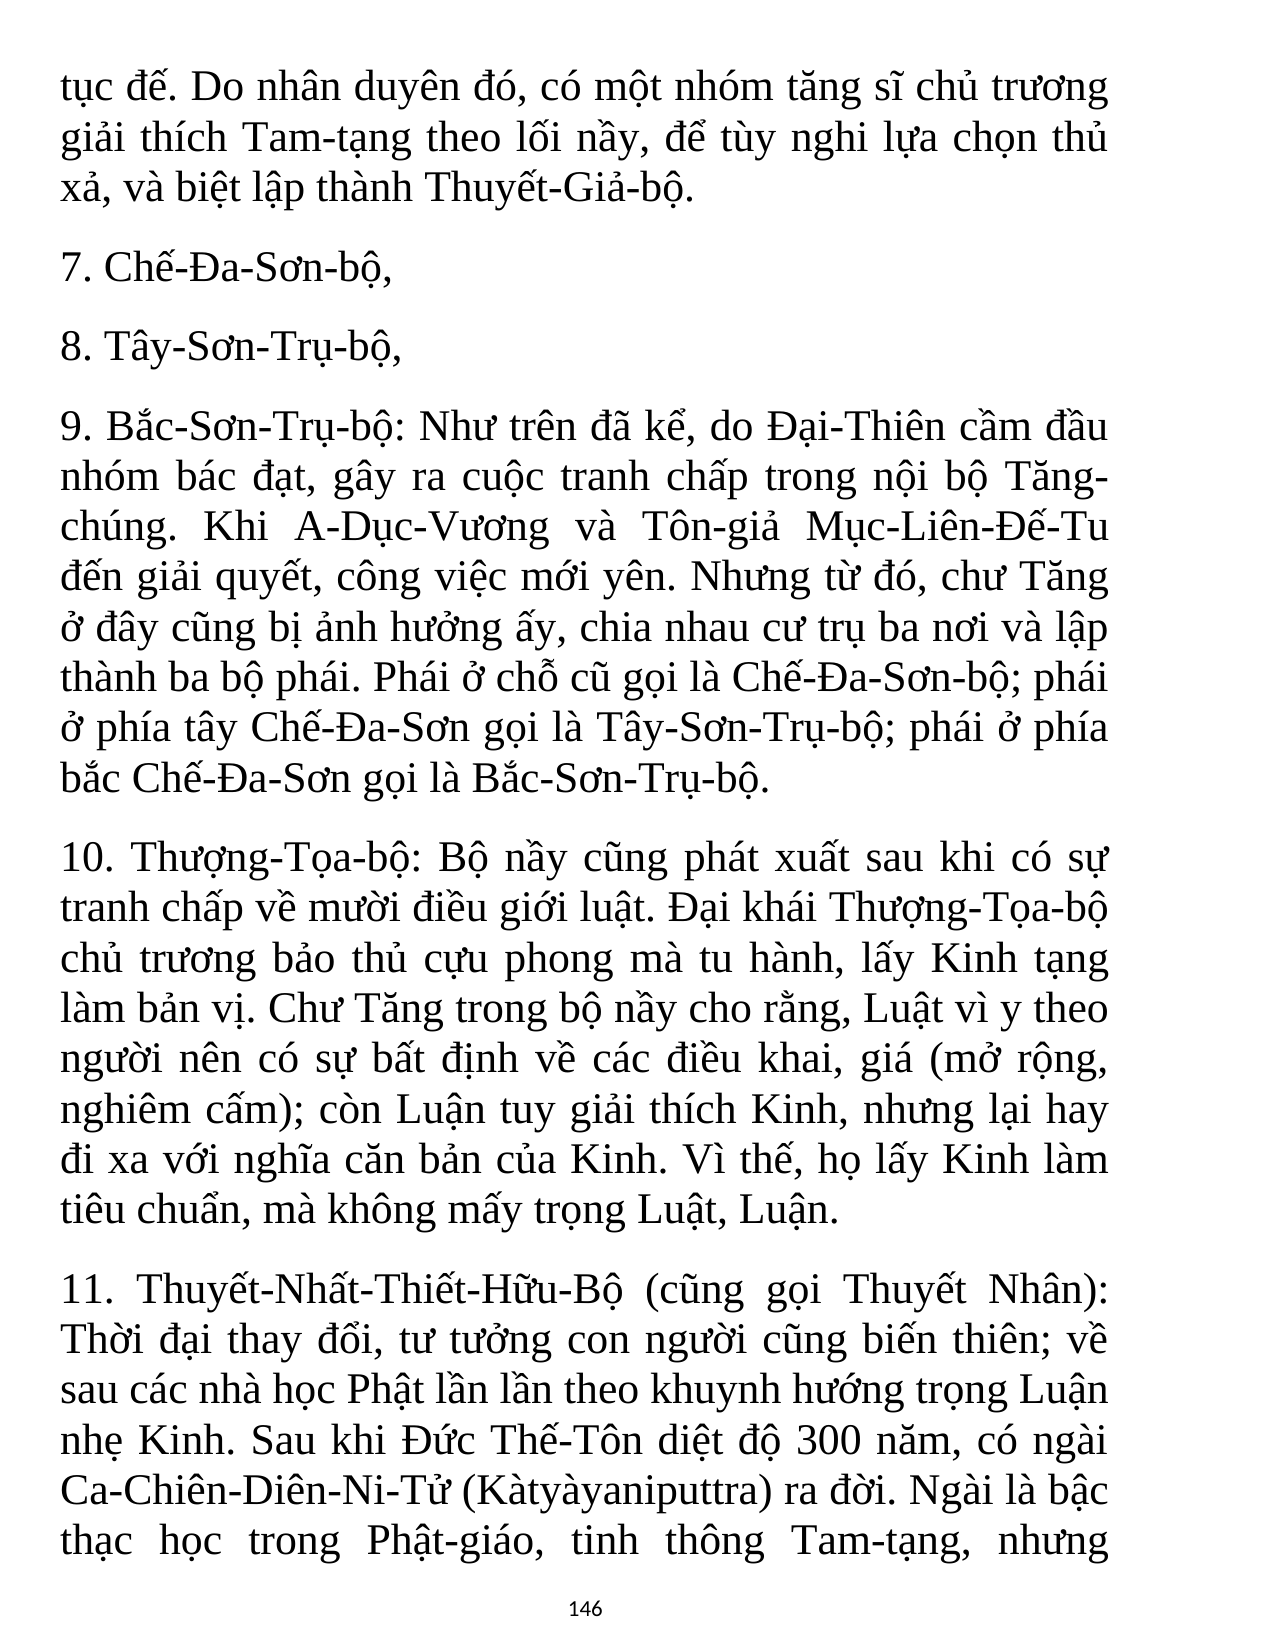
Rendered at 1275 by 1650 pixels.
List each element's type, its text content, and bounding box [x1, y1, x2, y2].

text 9. Bắc-Sơn-Trụ-bộ: Như trên đã kể, do Đại-Thiên cầm đầu nhóm bác đạt, gây ra cuộc tranh chấp trong nội bộ Tăng-chúng. Khi A-Dục-Vương và Tôn-giả Mục-Liên-Đế-Tu đến giải quyết, công việc mới yên. Nhưng từ đó, chư Tăng ở đây cũng bị ảnh hưởng ấy, chia nhau cư trụ ba nơi và lập thành ba bộ phái. Phái ở chỗ cũ gọi là Chế-Đa-Sơn-bộ; phái ở phía tây Chế-Đa-Sơn gọi là Tây-Sơn-Trụ-bộ; phái ở phía bắc Chế-Đa-Sơn gọi là Bắc-Sơn-Trụ-bộ. [60, 399, 1110, 802]
text 7. Chế-Đa-Sơn-bộ, [60, 240, 1110, 290]
text 10. Thượng-Tọa-bộ: Bộ nầy cũng phát xuất sau khi có sự tranh chấp về mười điều giới luật. Đại khái Thượng-Tọa-bộ chủ trương bảo thủ cựu phong mà tu hành, lấy Kinh tạng làm bản vị. Chư Tăng trong bộ nầy cho rằng, Luật vì y theo người nên có sự bất định về các điều khai, giá (mở rộng, nghiêm cấm); còn Luận tuy giải thích Kinh, nhưng lại hay đi xa với nghĩa căn bản của Kinh. Vì thế, họ lấy Kinh làm tiêu chuẩn, mà không mấy trọng Luật, Luận. [60, 831, 1110, 1233]
text 8. Tây-Sơn-Trụ-bộ, [60, 319, 1110, 370]
